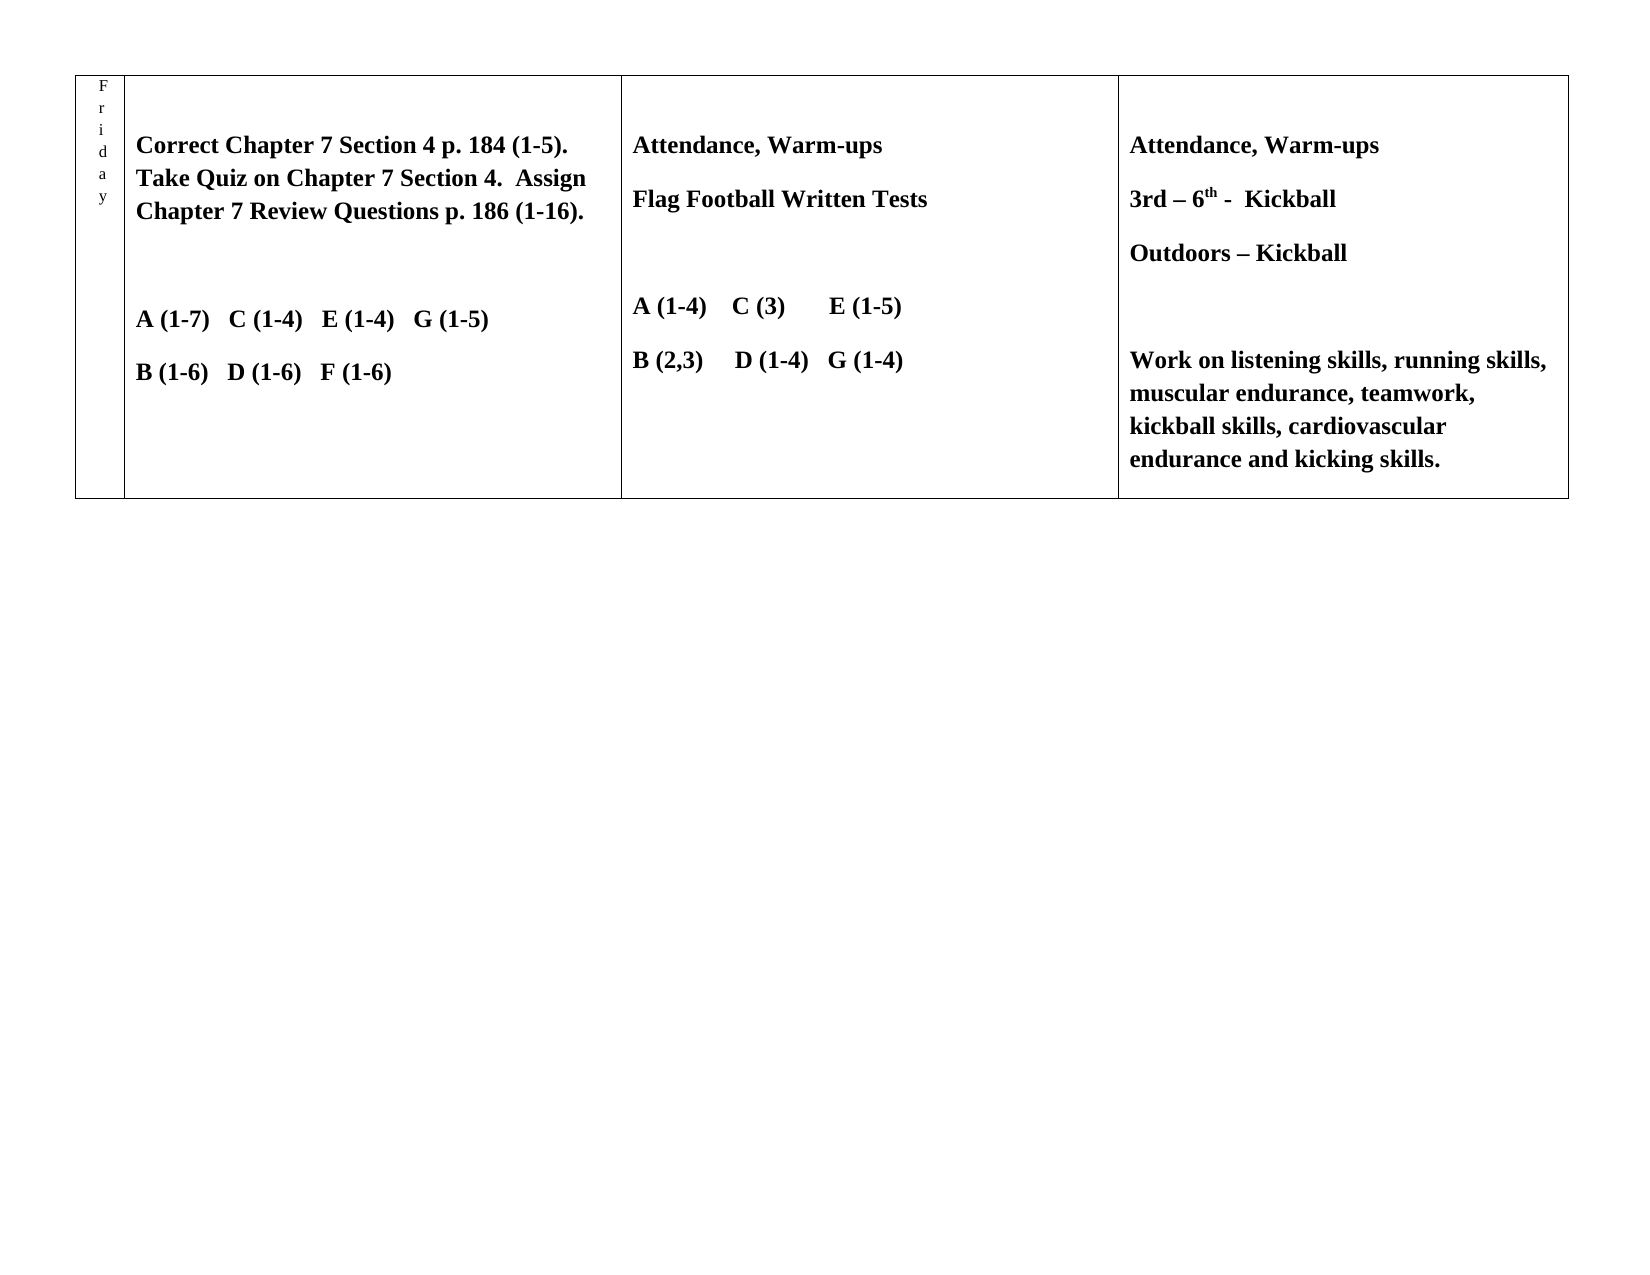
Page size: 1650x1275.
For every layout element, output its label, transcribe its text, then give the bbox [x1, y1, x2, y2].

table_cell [1119, 76, 1568, 498]
table_cell Attendance, Warm-ups Flag Football Written Tests A (1-4) C (3) E (1-5) B (2,3) D (1-4) G (1-4) [622, 76, 1118, 498]
table_cell Correct Chapter 7 Section 4 p. 184 (1-5). Take Quiz on Chapter 7 Section 4. Assign Chapter 7 Review Questions p. 186 (1-16). A (1-7) C (1-4) E (1-4) G (1-5) B (1-6) D (1-6) F (1-6) [125, 76, 621, 498]
table_cell Friday [76, 76, 124, 498]
